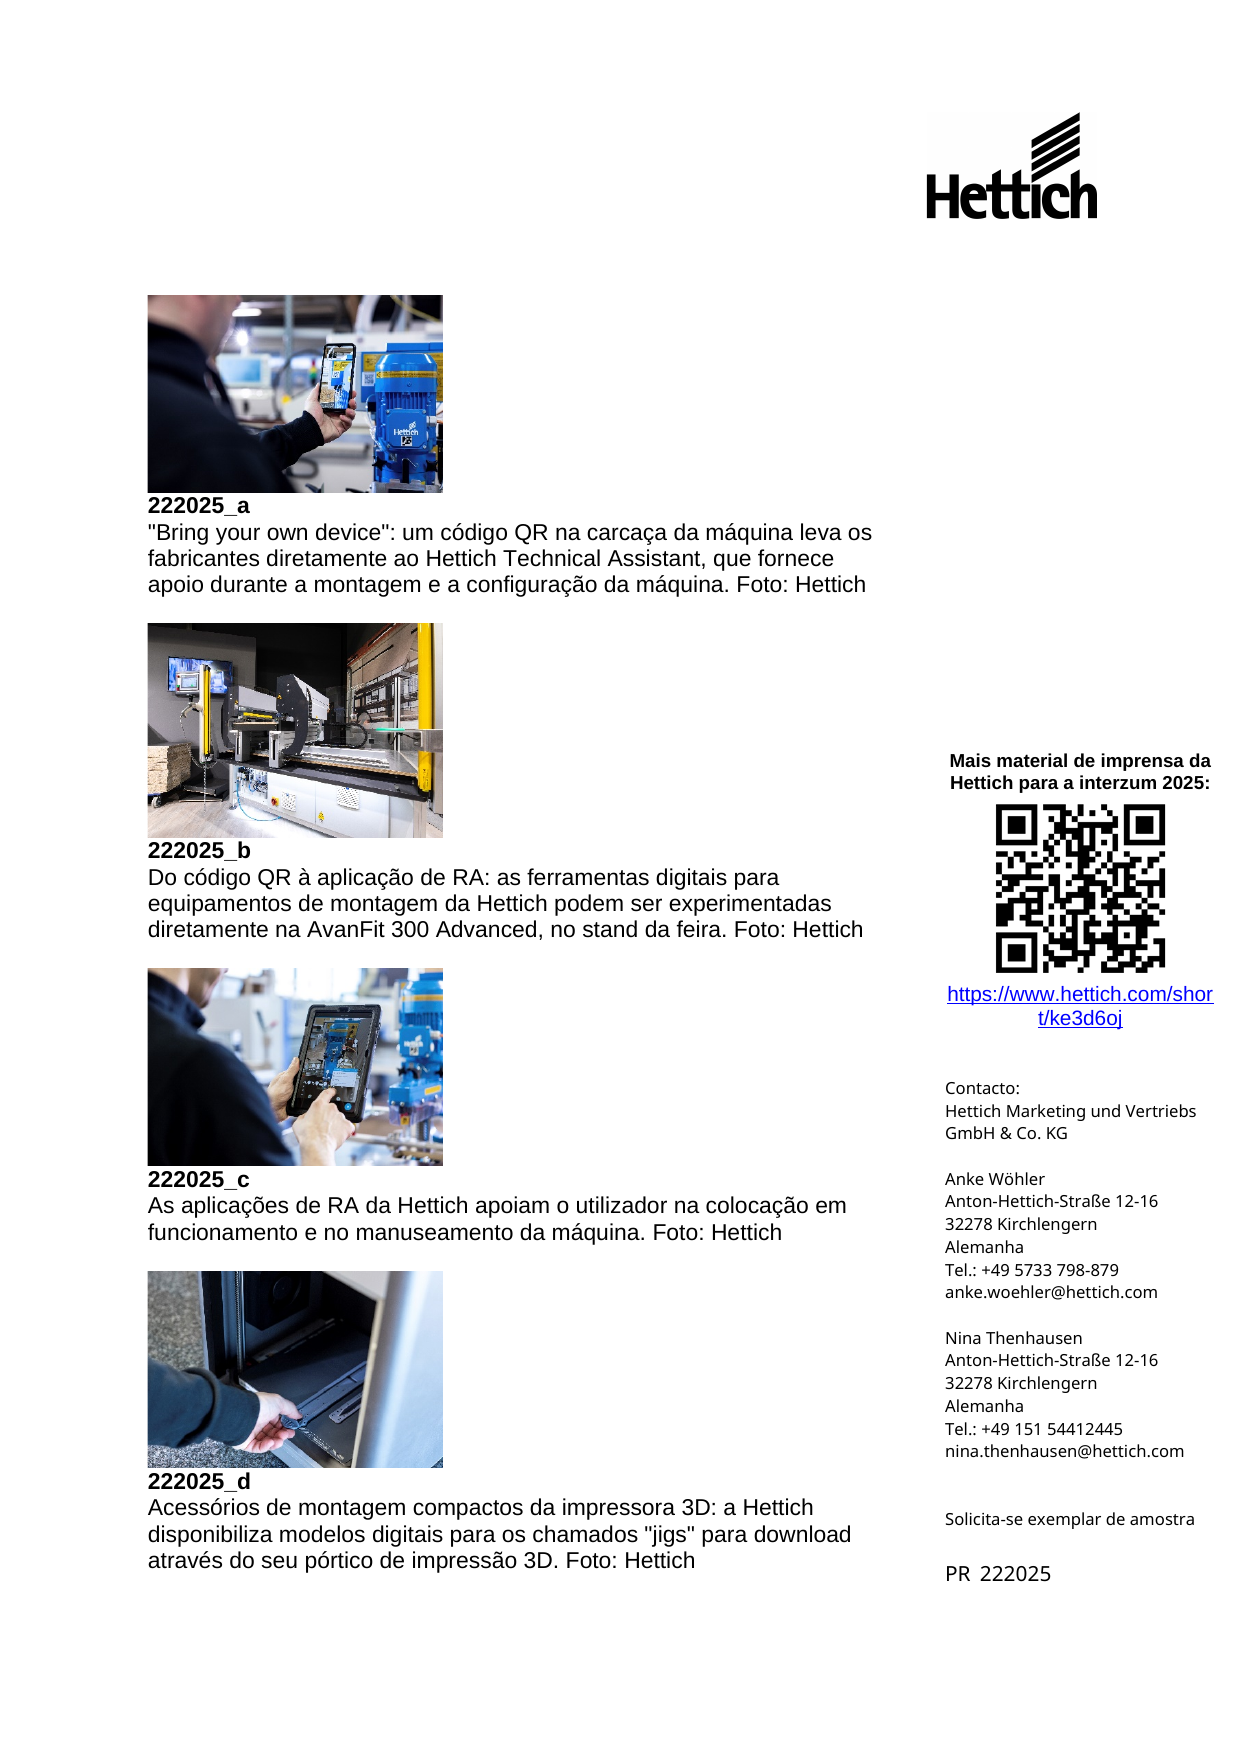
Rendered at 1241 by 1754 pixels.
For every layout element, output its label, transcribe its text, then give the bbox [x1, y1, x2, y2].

text 222025_a [148, 492, 886, 518]
picture [147, 1271, 443, 1468]
text Do código QR à aplicação de RA: as ferramentas digitais para equipamentos de montagem da Hettich podem ser experimentadas diretamente na AvanFit 300 Advanced, no stand da feira. Foto: Hettich [148, 863, 886, 943]
text "Bring your own device": um código QR na carcaça da máquina leva os fabricantes diretamente ao Hettich Technical Assistant, que fornece apoio durante a montagem e a configuração da máquina. Foto: Hettich [148, 518, 886, 598]
picture [926, 112, 1097, 219]
text 222025_d Acessórios de montagem compactos da impressora 3D: a Hettich disponibiliza modelos digitais para os chamados "jigs" para download através do seu pórtico de impressão 3D. Foto: Hettich [148, 1468, 886, 1573]
picture [147, 623, 443, 838]
text 222025_c As aplicações de RA da Hettich apoiam o utilizador na colocação em funcionamento e no manuseamento da máquina. Foto: Hettich [148, 1166, 886, 1245]
picture [147, 968, 443, 1166]
picture [147, 295, 443, 493]
text 222025_b [148, 837, 886, 863]
